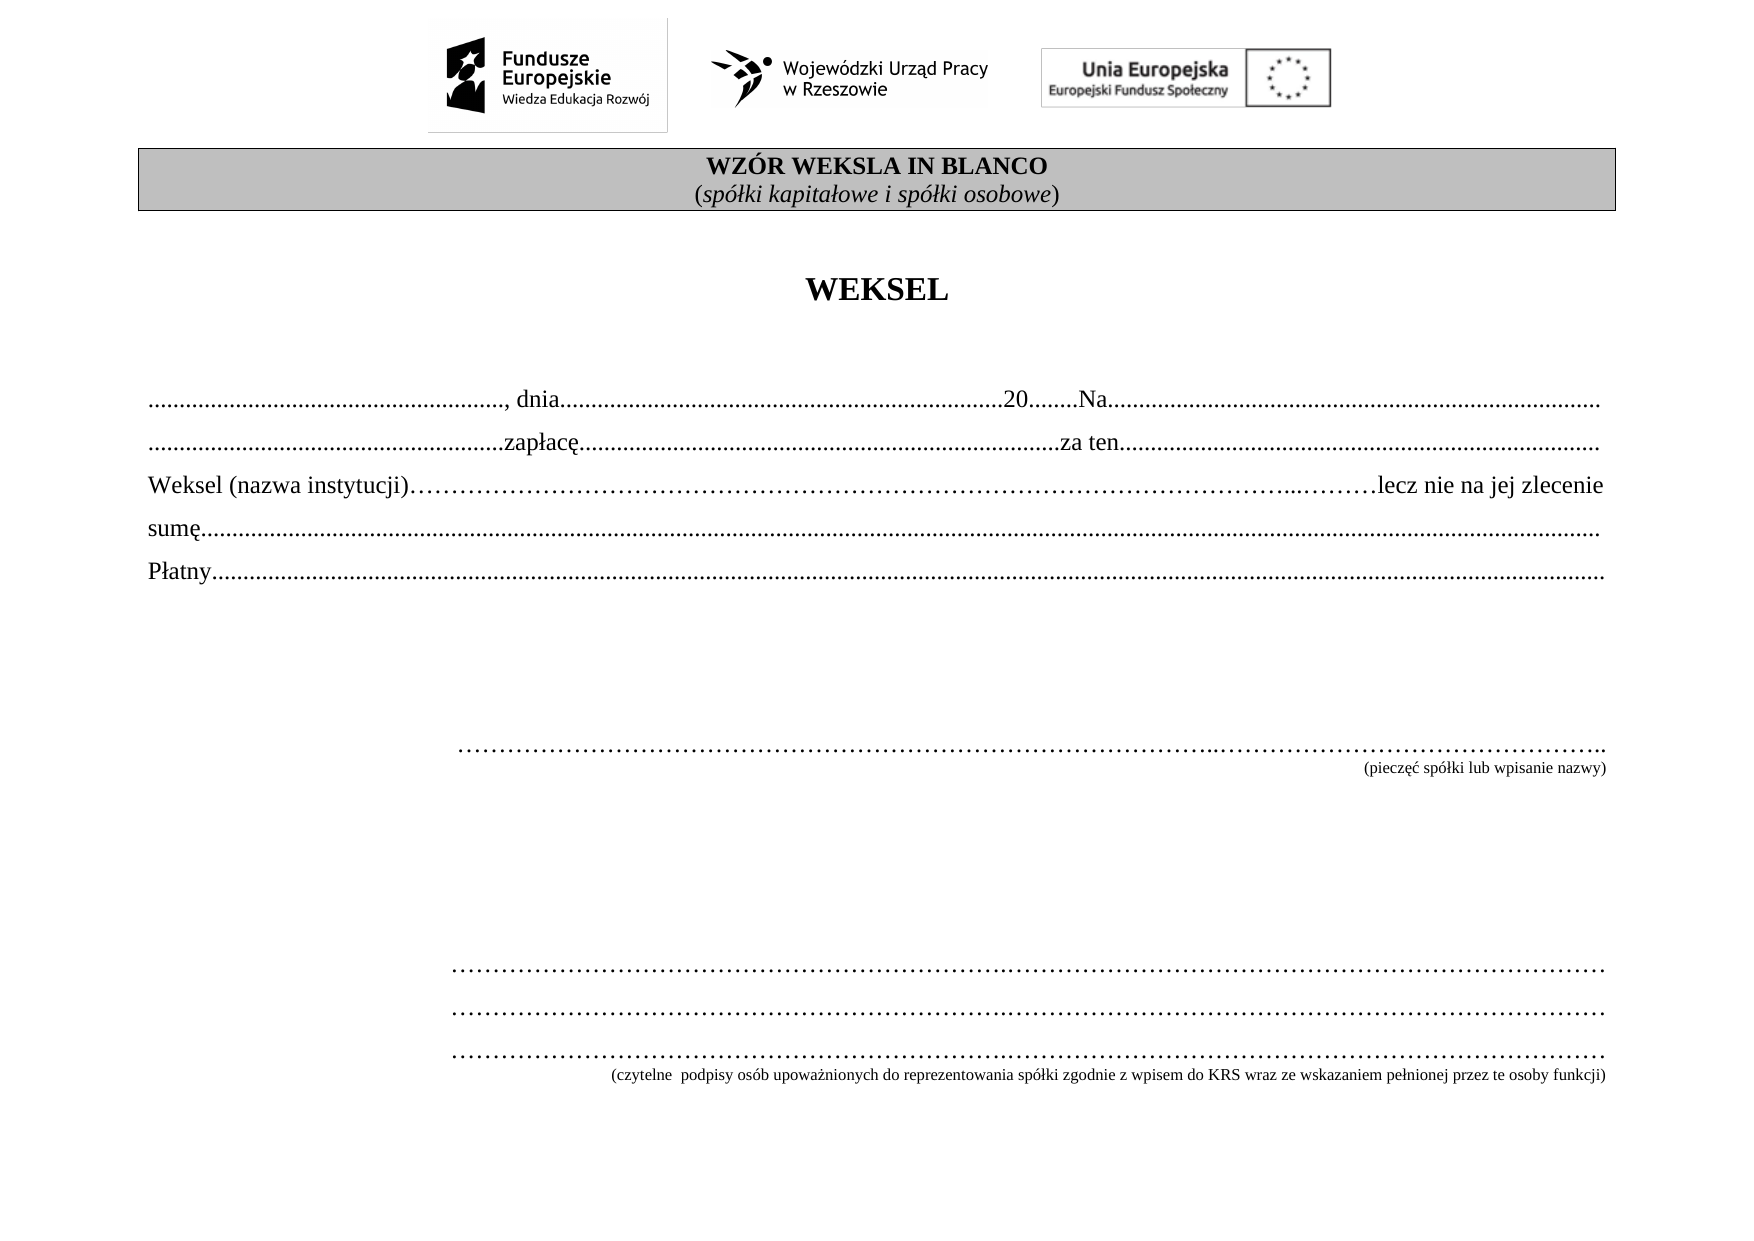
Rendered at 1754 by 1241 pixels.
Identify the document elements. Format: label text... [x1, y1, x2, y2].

text ………………………………………………………….……………………………………………………………… [148, 949, 1606, 978]
text sumę................................................................................................................................................................................................................................ [148, 513, 1606, 542]
text ........................................................., dnia.......................................................................20........Na............................................................................... [148, 384, 1606, 413]
text ………………………………………………………….……………………………………………………………… [148, 1036, 1606, 1064]
text (spółki kapitałowe i spółki osobowe) [139, 176, 1615, 210]
text ………………………………………………………….……………………………………………………………… [148, 992, 1606, 1021]
picture [711, 50, 988, 108]
text WZÓR WEKSLA IN BLANCO [139, 149, 1615, 176]
text ………………………………………………………………………………..……………………………………….. [148, 729, 1606, 758]
picture [1039, 46, 1334, 110]
text (pieczęć spółki lub wpisanie nazwy) [148, 758, 1606, 777]
text .........................................................zapłacę.............................................................................za ten............................................................................. [148, 427, 1606, 456]
text Weksel (nazwa instytucji)……………………………………………………………………………………………...………lecz nie na jej zlecenie [148, 470, 1606, 499]
text WEKSEL [148, 269, 1606, 307]
text (czytelne podpisy osób upoważnionych do reprezentowania spółki zgodnie z wpisem do KRS wraz ze wskazaniem pełnionej przez te osoby funkcji) [148, 1064, 1606, 1083]
text Płatny............................................................................................................................................................................................................................... [148, 556, 1606, 585]
picture [427, 17, 668, 133]
